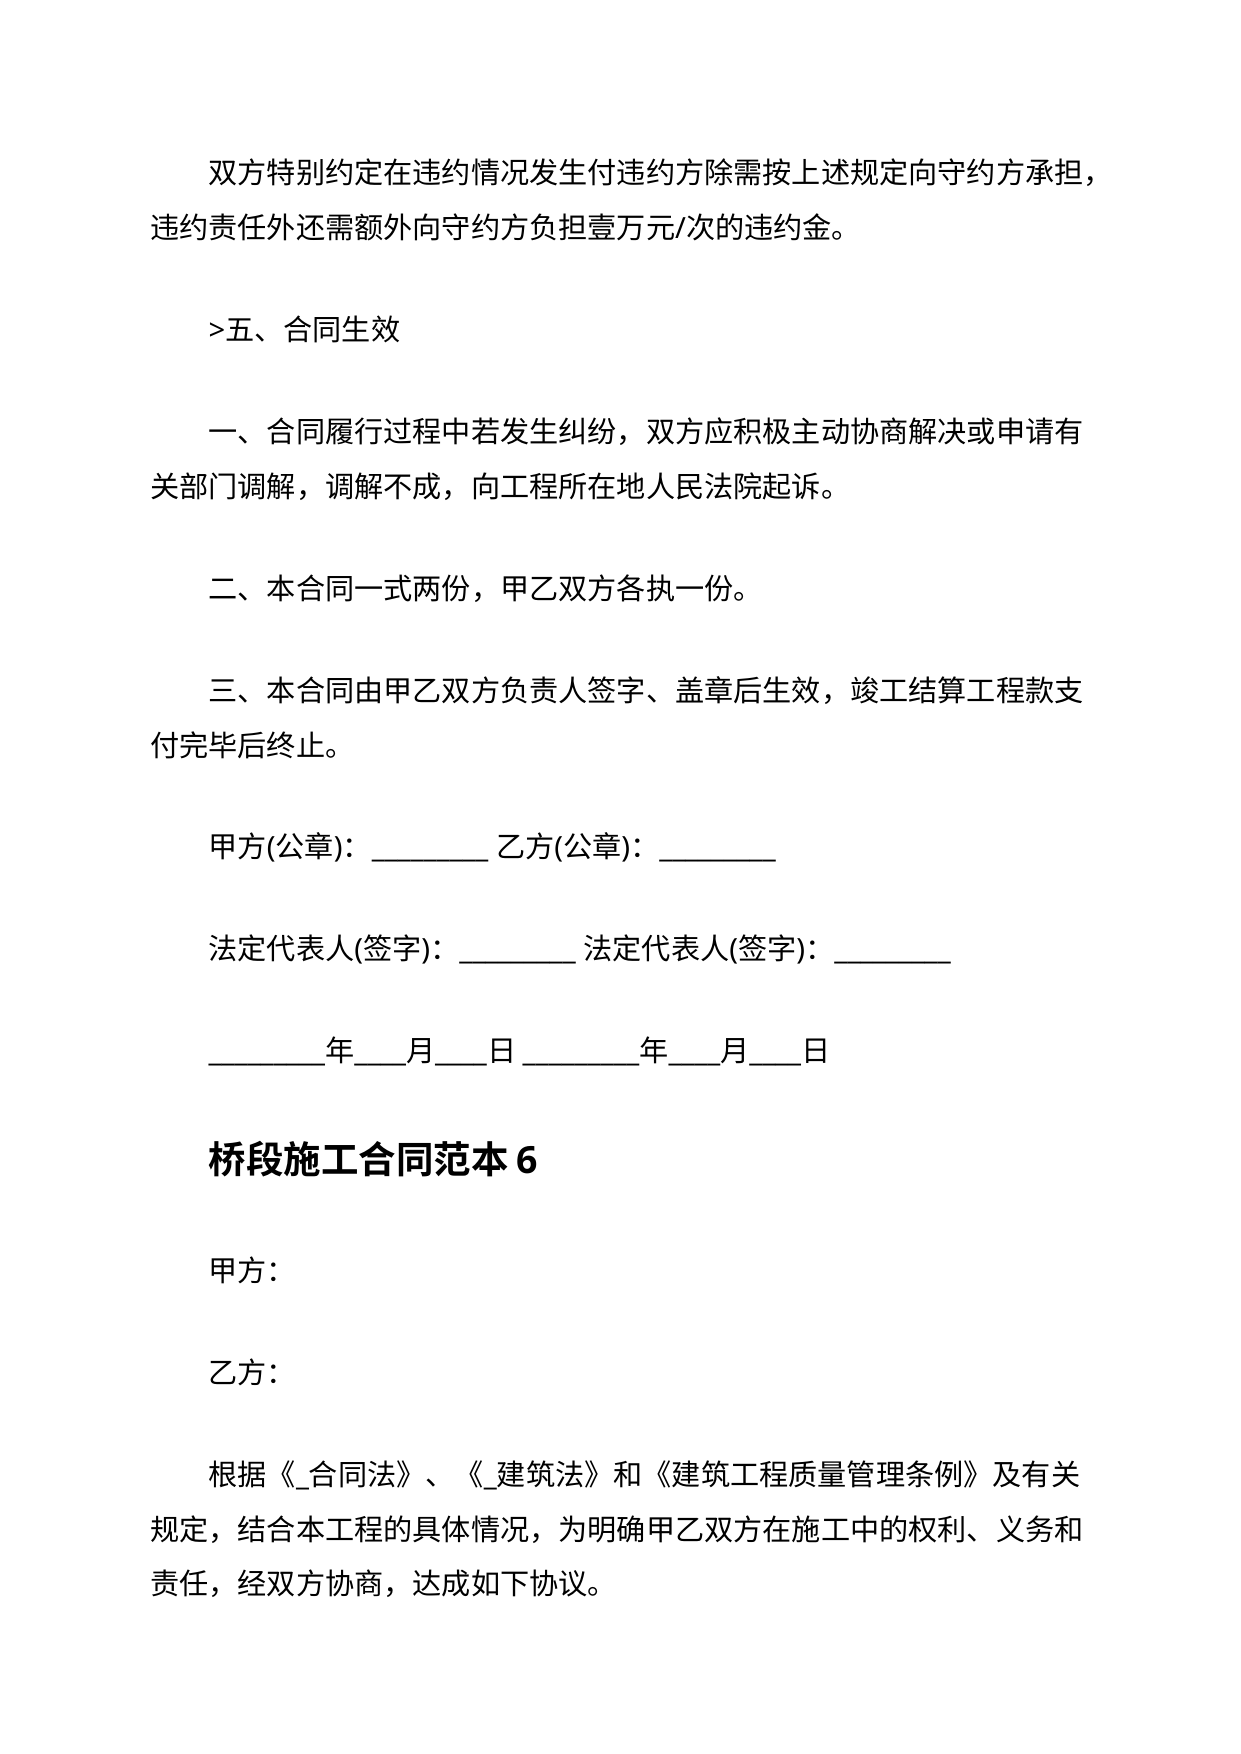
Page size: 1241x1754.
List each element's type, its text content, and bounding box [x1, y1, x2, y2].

text >五、合同生效 [150, 307, 1090, 349]
text 桥段施工合同范本6 [150, 1130, 1090, 1184]
text 乙方： [150, 1349, 1090, 1392]
text 一、合同履行过程中若发生纠纷，双方应积极主动协商解决或申请有关部门调解，调解不成，向工程所在地人民法院起诉。 [150, 409, 1090, 506]
text 双方特别约定在违约情况发生付违约方除需按上述规定向守约方承担，违约责任外还需额外向守约方负担壹万元/次的违约金。 [150, 150, 1090, 247]
text 三、本合同由甲乙双方负责人签字、盖章后生效，竣工结算工程款支付完毕后终止。 [150, 667, 1090, 764]
text 甲方： [150, 1247, 1090, 1290]
text 法定代表人(签字)：_________ 法定代表人(签字)：_________ [150, 926, 1090, 968]
text 甲方(公章)：_________ 乙方(公章)：_________ [150, 824, 1090, 866]
text _________年____月____日 _________年____月____日 [150, 1028, 1090, 1070]
text 根据《_合同法》、《_建筑法》和《建筑工程质量管理条例》及有关规定，结合本工程的具体情况，为明确甲乙双方在施工中的权利、义务和责任，经双方协商，达成如下协议。 [150, 1451, 1090, 1603]
text 二、本合同一式两份，甲乙双方各执一份。 [150, 566, 1090, 608]
